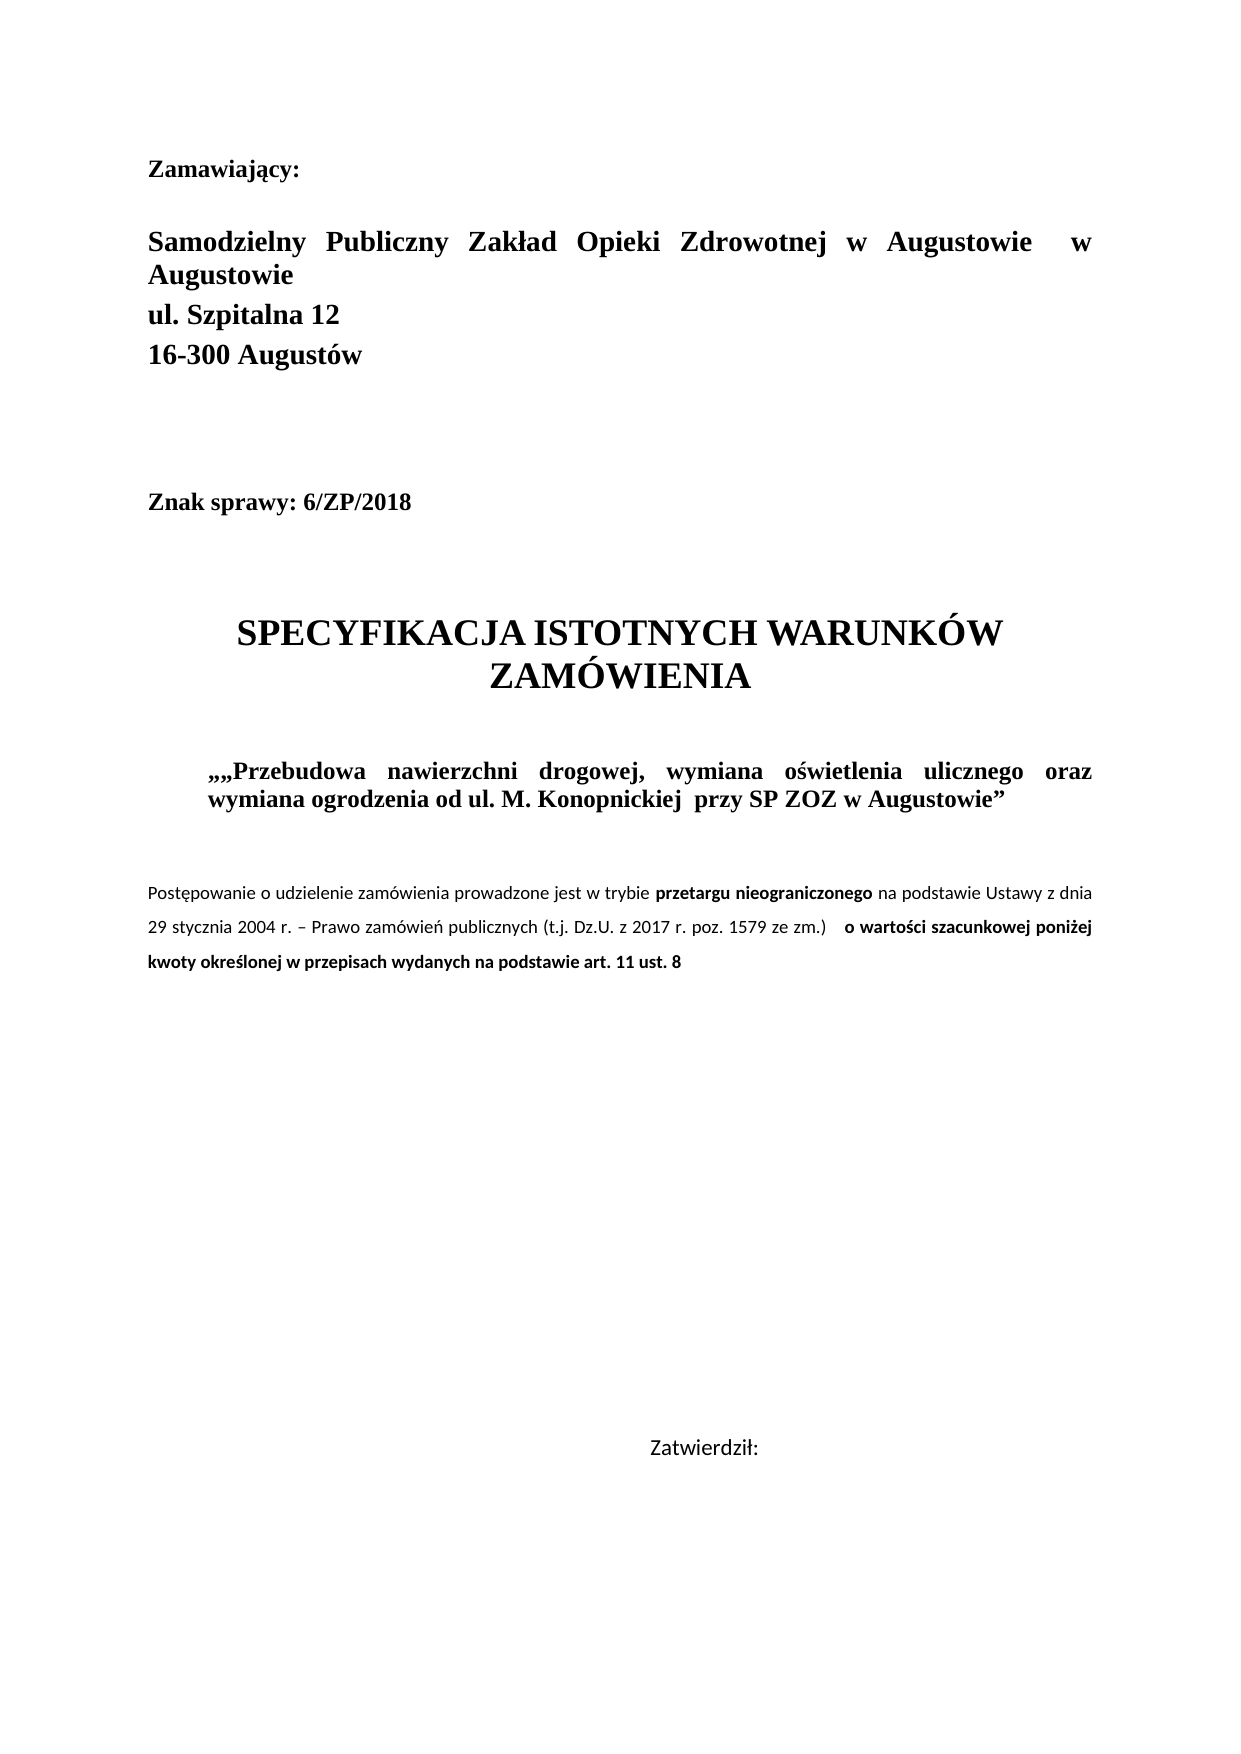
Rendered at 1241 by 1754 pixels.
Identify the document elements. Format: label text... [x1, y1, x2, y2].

text Znak sprawy: 6/ZP/2018 [148, 487, 1093, 515]
text Samodzielny Publiczny Zakład Opieki Zdrowotnej w Augustowie w Augustowie [148, 224, 1093, 291]
text ul. Szpitalna 12 [148, 297, 1093, 331]
text 16-300 Augustów [148, 337, 1093, 371]
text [148, 1433, 1093, 1461]
subtitle „„Przebudowa nawierzchni drogowej, wymiana oświetlenia ulicznego oraz wymiana ogrodzenia od ul. M. Konopnickiej przy SP ZOZ w Augustowie” [208, 756, 1093, 813]
text Zamawiający: [148, 154, 1093, 183]
text Postępowanie o udzielenie zamówienia prowadzone jest w trybie przetargu nieograniczonego na podstawie Ustawy z dnia 29 stycznia 2004 r. – Prawo zamówień publicznych (t.j. Dz.U. z 2017 r. poz. 1579 ze zm.) o wartości szacunkowej poniżej kwoty określonej w przepisach wydanych na podstawie art. 11 ust. 8 [148, 881, 1093, 973]
title SPECYFIKACJA ISTOTNYCH WARUNKÓW ZAMÓWIENIA [148, 610, 1093, 697]
